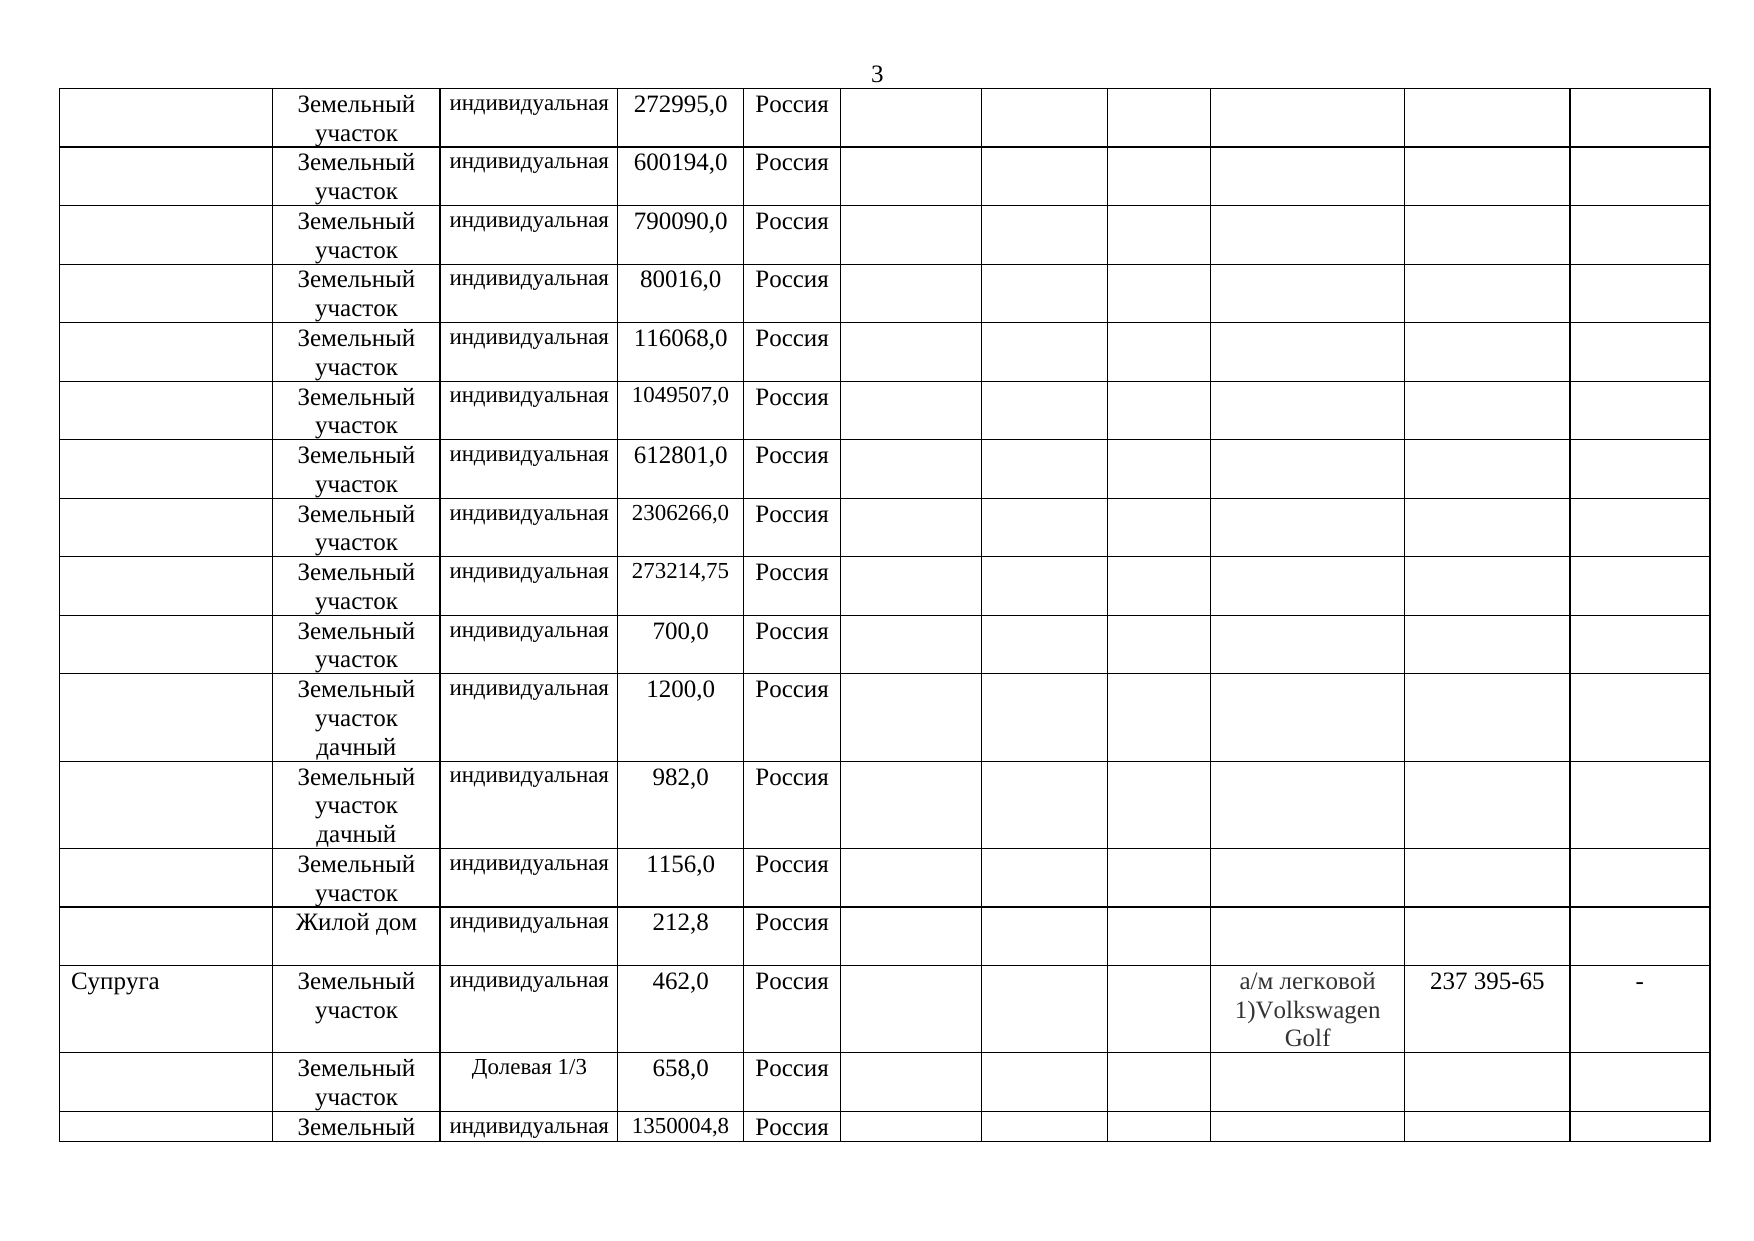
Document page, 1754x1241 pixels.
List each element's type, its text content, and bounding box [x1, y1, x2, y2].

table_cell [60, 499, 272, 556]
table_cell [1211, 616, 1404, 673]
table_cell 273214,75 [618, 557, 743, 615]
table_cell [1108, 148, 1210, 205]
table_cell [1405, 440, 1569, 498]
table_cell Россия [744, 616, 840, 673]
table_cell [1571, 499, 1709, 556]
table_cell [1405, 323, 1569, 381]
table_cell [841, 1053, 981, 1111]
table_cell Земельный участок [273, 557, 439, 615]
table_cell Земельный участок [273, 499, 439, 556]
table_cell [841, 323, 981, 381]
table_cell [1211, 148, 1404, 205]
table_cell - [1571, 966, 1709, 1052]
table_cell [1405, 499, 1569, 556]
table_cell [60, 382, 272, 439]
table_cell [1571, 1112, 1709, 1141]
table_cell [1211, 908, 1404, 965]
table_cell [841, 966, 981, 1052]
table_cell [60, 89, 272, 146]
table_cell [1405, 89, 1569, 146]
table_cell 1049507,0 [618, 382, 743, 439]
table_cell [1211, 89, 1404, 146]
table_cell Россия [744, 908, 840, 965]
table_cell [1405, 1053, 1569, 1111]
table_cell Россия [744, 849, 840, 906]
table_cell [1211, 1112, 1404, 1141]
table_cell индивидуальная [441, 908, 617, 965]
table_cell Земельный участок дачный [273, 762, 439, 848]
table_cell индивидуальная [441, 206, 617, 263]
table_cell индивидуальная [441, 849, 617, 906]
table_cell [1405, 1112, 1569, 1141]
table_cell [1571, 616, 1709, 673]
table_cell [982, 148, 1107, 205]
table_cell [1571, 1053, 1709, 1111]
table_cell Земельный участок [273, 323, 439, 381]
table_cell [841, 89, 981, 146]
table_cell Россия [744, 1112, 840, 1141]
table_cell [1211, 323, 1404, 381]
table_cell [841, 616, 981, 673]
table_cell Россия [744, 1053, 840, 1111]
table_cell 80016,0 [618, 265, 743, 322]
table_cell [1571, 323, 1709, 381]
table_cell [1108, 440, 1210, 498]
table_cell Россия [744, 762, 840, 848]
table_cell [1108, 499, 1210, 556]
table_cell [1571, 89, 1709, 146]
table_cell Россия [744, 265, 840, 322]
table_cell [982, 557, 1107, 615]
table_cell [1108, 908, 1210, 965]
table_cell Земельный участок [273, 265, 439, 322]
table_cell [982, 206, 1107, 263]
table_cell Земельный участок [273, 206, 439, 263]
table_cell индивидуальная [441, 499, 617, 556]
table_cell [1108, 265, 1210, 322]
table_cell [60, 148, 272, 205]
table_cell Россия [744, 440, 840, 498]
table_cell 982,0 [618, 762, 743, 848]
table_cell Россия [744, 323, 840, 381]
table_cell [1108, 674, 1210, 761]
table_cell индивидуальная [441, 265, 617, 322]
table_cell [1108, 323, 1210, 381]
table_cell индивидуальная [441, 440, 617, 498]
table_cell [982, 499, 1107, 556]
table_cell Земельный участок [273, 1053, 439, 1111]
table_cell 658,0 [618, 1053, 743, 1111]
table_cell Земельный участок [273, 966, 439, 1052]
table_cell 1156,0 [618, 849, 743, 906]
table_cell [841, 265, 981, 322]
table_cell [982, 849, 1107, 906]
table_cell [841, 499, 981, 556]
table_cell [1211, 499, 1404, 556]
table_cell [982, 89, 1107, 146]
table_cell [1405, 265, 1569, 322]
table_cell индивидуальная [441, 382, 617, 439]
table_cell Земельный участок [273, 1112, 439, 1141]
table_cell [1571, 849, 1709, 906]
table_cell [1571, 206, 1709, 263]
table_cell [60, 908, 272, 965]
table_cell [841, 762, 981, 848]
table_cell [1571, 762, 1709, 848]
table_cell 462,0 [618, 966, 743, 1052]
table_cell [841, 440, 981, 498]
table_cell [60, 323, 272, 381]
table_cell Россия [744, 499, 840, 556]
table_cell [1571, 557, 1709, 615]
table_cell Земельный участок [273, 616, 439, 673]
table_cell [60, 440, 272, 498]
table_cell [1108, 1053, 1210, 1111]
table_cell индивидуальная [441, 557, 617, 615]
table_cell [1405, 148, 1569, 205]
table_cell [1108, 762, 1210, 848]
table_cell [841, 674, 981, 761]
table_cell Земельный участок [273, 440, 439, 498]
table_cell [841, 206, 981, 263]
table_cell Супруга [60, 966, 272, 1052]
table_cell индивидуальная [441, 762, 617, 848]
table_cell [1405, 616, 1569, 673]
table_cell [982, 674, 1107, 761]
table_cell [1405, 849, 1569, 906]
table_cell [1405, 762, 1569, 848]
table_cell Земельный участок [273, 382, 439, 439]
table_cell [1211, 382, 1404, 439]
table_cell [1108, 557, 1210, 615]
table_cell [1211, 762, 1404, 848]
table_cell а/м легковой 1)Volkswagen Golf [1211, 966, 1404, 1052]
table_cell Земельный участок дачный [273, 674, 439, 761]
table_cell [1571, 382, 1709, 439]
table_cell [1405, 908, 1569, 965]
table_cell [1108, 616, 1210, 673]
table_cell [982, 966, 1107, 1052]
table_cell [841, 557, 981, 615]
table_cell [982, 382, 1107, 439]
table_cell [60, 265, 272, 322]
table_cell 612801,0 [618, 440, 743, 498]
table_cell [1571, 265, 1709, 322]
table_cell Россия [744, 557, 840, 615]
table_cell индивидуальная [441, 616, 617, 673]
table_cell [1108, 89, 1210, 146]
table_cell индивидуальная [441, 966, 617, 1052]
table_cell индивидуальная [441, 1112, 617, 1141]
table_cell [1108, 966, 1210, 1052]
table_cell 1200,0 [618, 674, 743, 761]
table_cell [1211, 1053, 1404, 1111]
table_cell [982, 616, 1107, 673]
table_cell [982, 265, 1107, 322]
table_cell [841, 849, 981, 906]
table_cell [60, 762, 272, 848]
table_cell [1108, 382, 1210, 439]
table_cell 116068,0 [618, 323, 743, 381]
table_cell [1211, 206, 1404, 263]
table_cell [60, 674, 272, 761]
table_cell Жилой дом [273, 908, 439, 965]
table_cell [1405, 557, 1569, 615]
table_cell 700,0 [618, 616, 743, 673]
table_cell [60, 849, 272, 906]
table_cell индивидуальная [441, 148, 617, 205]
table_cell [60, 1112, 272, 1141]
table_cell [1211, 440, 1404, 498]
table_cell [841, 908, 981, 965]
table_cell [982, 908, 1107, 965]
table_cell [60, 1053, 272, 1111]
table_cell [841, 148, 981, 205]
table_cell Россия [744, 966, 840, 1052]
table_cell [841, 382, 981, 439]
table_cell 600194,0 [618, 148, 743, 205]
table_cell [1211, 849, 1404, 906]
table_cell [1211, 557, 1404, 615]
table_cell [1571, 148, 1709, 205]
table_cell [1108, 849, 1210, 906]
table_cell [60, 616, 272, 673]
table_cell [60, 557, 272, 615]
table_cell Земельный участок [273, 148, 439, 205]
table_cell Долевая 1/3 [441, 1053, 617, 1111]
table_cell [982, 1053, 1107, 1111]
table_cell [1405, 206, 1569, 263]
table_cell Земельный участок [273, 849, 439, 906]
table_cell индивидуальная [441, 674, 617, 761]
table_cell [982, 762, 1107, 848]
table_cell [1571, 674, 1709, 761]
table_cell индивидуальная [441, 89, 617, 146]
table_cell [982, 440, 1107, 498]
table_cell Россия [744, 89, 840, 146]
table_cell 272995,0 [618, 89, 743, 146]
table_cell 212,8 [618, 908, 743, 965]
table_cell Россия [744, 148, 840, 205]
table_cell [1211, 674, 1404, 761]
table_cell Земельный участок [273, 89, 439, 146]
table_cell 2306266,0 [618, 499, 743, 556]
table_cell 237 395-65 [1405, 966, 1569, 1052]
table_cell [1571, 908, 1709, 965]
table_cell 790090,0 [618, 206, 743, 263]
table_cell Россия [744, 206, 840, 263]
table_cell [1571, 440, 1709, 498]
table_cell Россия [744, 382, 840, 439]
table_cell [1405, 674, 1569, 761]
table_cell [841, 1112, 981, 1141]
table_cell [1108, 206, 1210, 263]
table_cell [1108, 1112, 1210, 1141]
table_cell 1350004,8 [618, 1112, 743, 1141]
table_cell индивидуальная [441, 323, 617, 381]
table_cell Россия [744, 674, 840, 761]
table_cell [982, 1112, 1107, 1141]
table_cell [1211, 265, 1404, 322]
table_cell [1405, 382, 1569, 439]
table_cell [60, 206, 272, 263]
table_cell [982, 323, 1107, 381]
